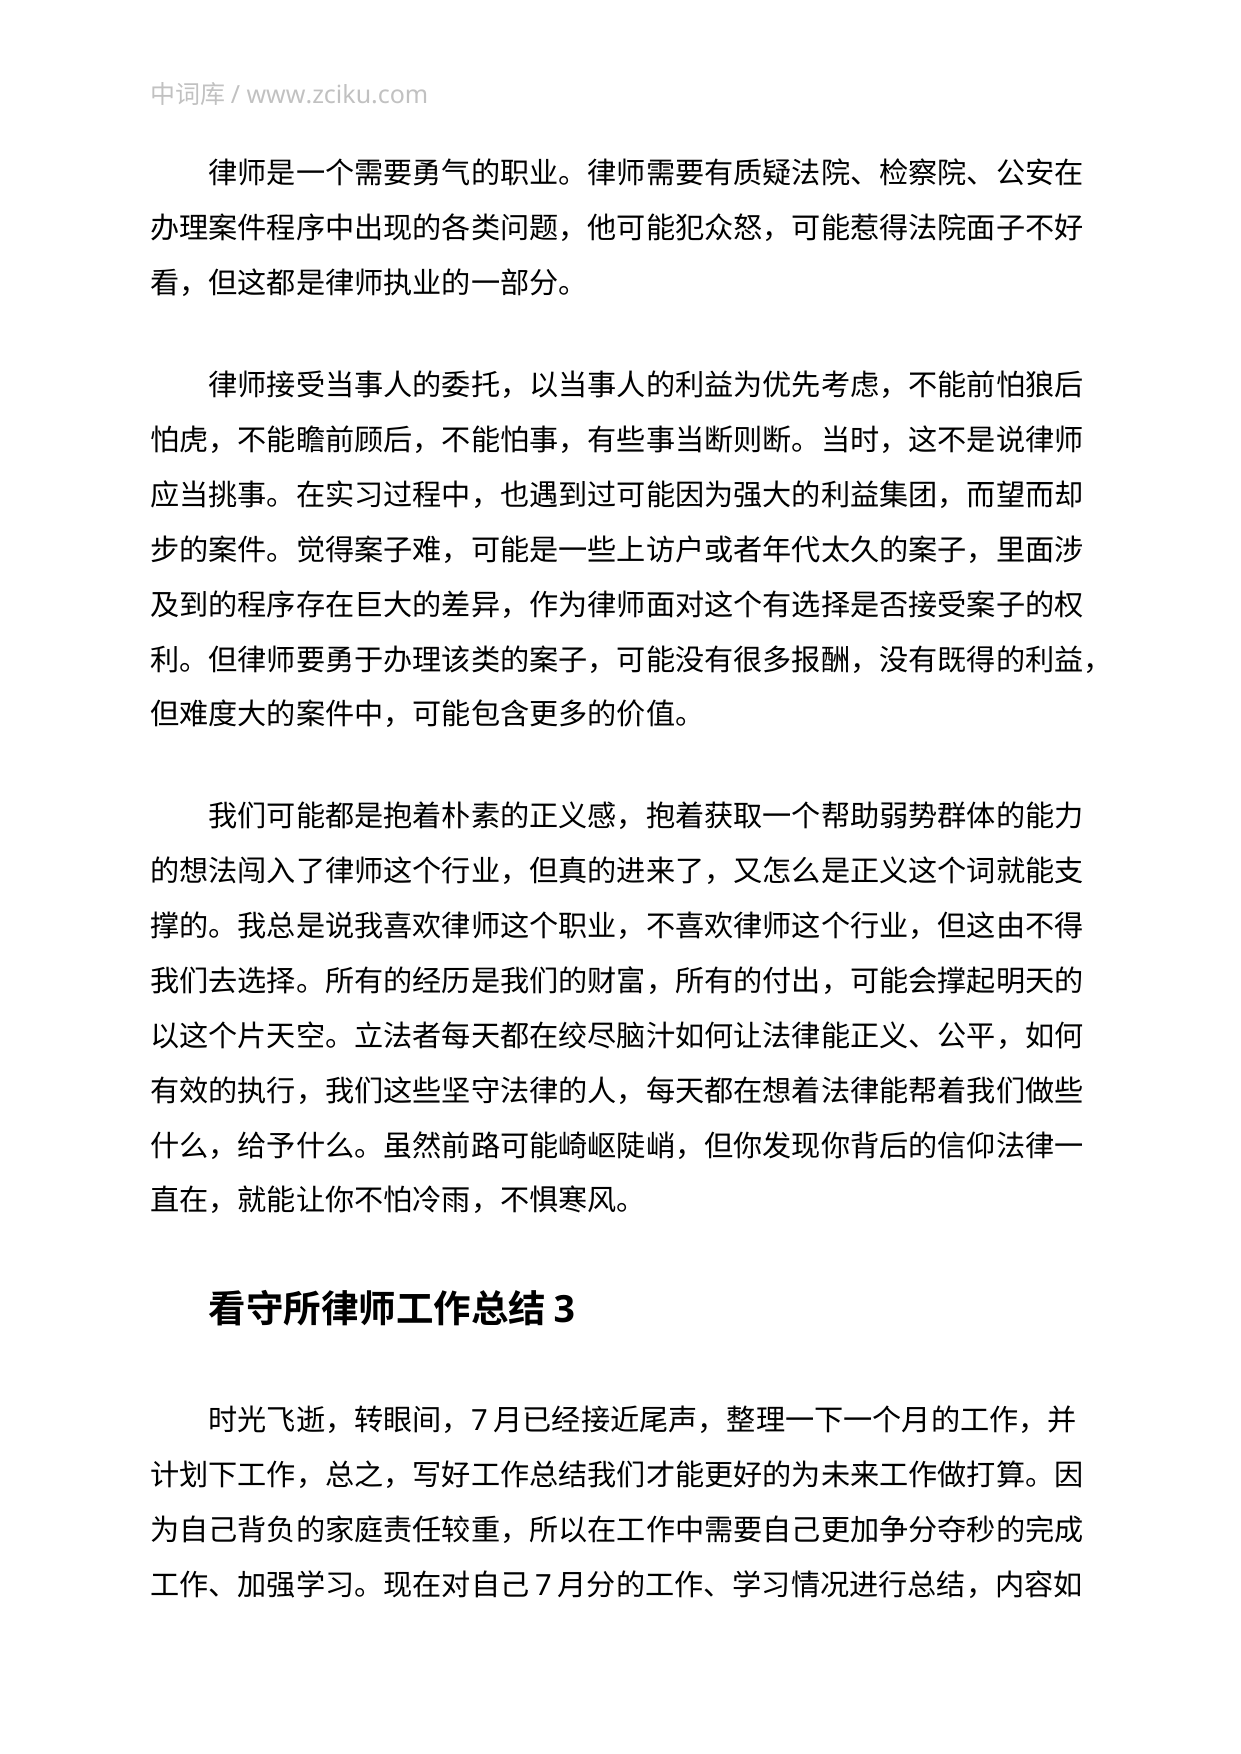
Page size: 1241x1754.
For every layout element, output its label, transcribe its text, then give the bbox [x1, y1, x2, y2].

text 律师接受当事人的委托，以当事人的利益为优先考虑，不能前怕狼后怕虎，不能瞻前顾后，不能怕事，有些事当断则断。当时，这不是说律师应当挑事。在实习过程中，也遇到过可能因为强大的利益集团，而望而却步的案件。觉得案子难，可能是一些上访户或者年代太久的案子，里面涉及到的程序存在巨大的差异，作为律师面对这个有选择是否接受案子的权利。但律师要勇于办理该类的案子，可能没有很多报酬，没有既得的利益，但难度大的案件中，可能包含更多的价值。 [150, 362, 1090, 733]
text 律师是一个需要勇气的职业。律师需要有质疑法院、检察院、公安在办理案件程序中出现的各类问题，他可能犯众怒，可能惹得法院面子不好看，但这都是律师执业的一部分。 [150, 150, 1090, 302]
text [150, 1396, 1090, 1603]
text 看守所律师工作总结3 [150, 1279, 1090, 1333]
text 我们可能都是抱着朴素的正义感，抱着获取一个帮助弱势群体的能力的想法闯入了律师这个行业，但真的进来了，又怎么是正义这个词就能支撑的。我总是说我喜欢律师这个职业，不喜欢律师这个行业，但这由不得我们去选择。所有的经历是我们的财富，所有的付出，可能会撑起明天的以这个片天空。立法者每天都在绞尽脑汁如何让法律能正义、公平，如何有效的执行，我们这些坚守法律的人，每天都在想着法律能帮着我们做些什么，给予什么。虽然前路可能崎岖陡峭，但你发现你背后的信仰法律一直在，就能让你不怕冷雨，不惧寒风。 [150, 793, 1090, 1219]
